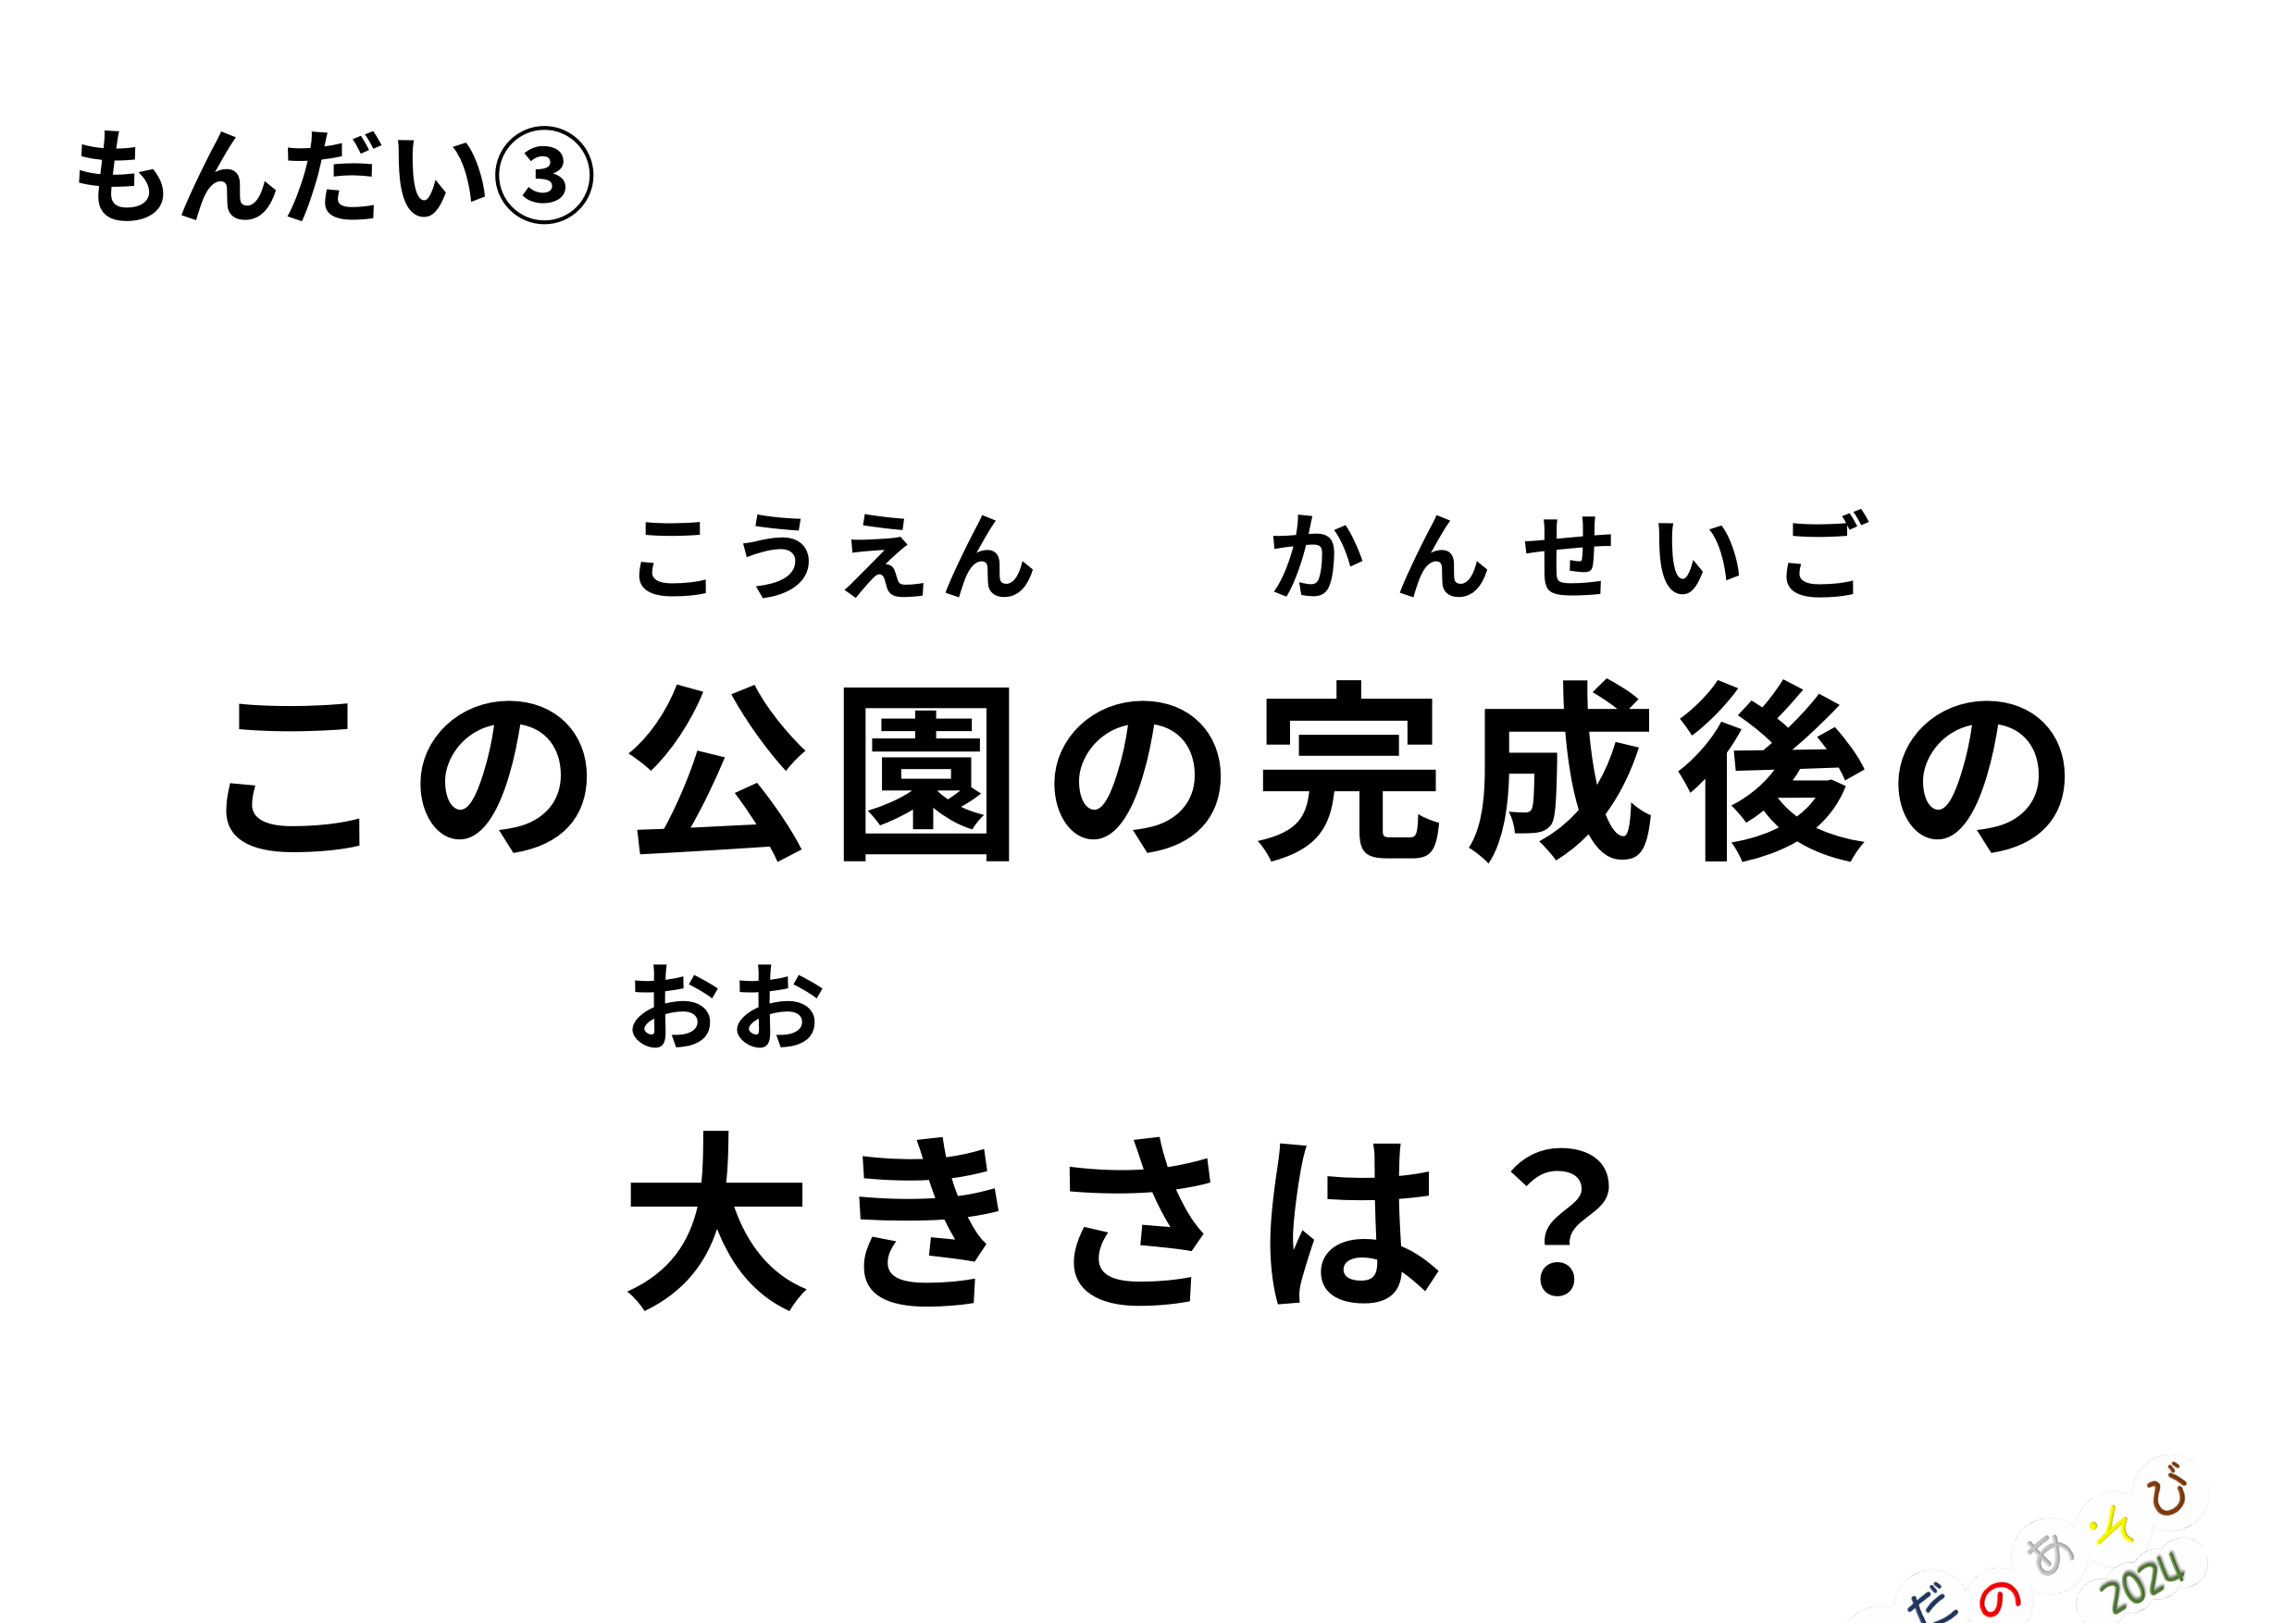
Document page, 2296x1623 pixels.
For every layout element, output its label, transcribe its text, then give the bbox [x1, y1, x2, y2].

text もんだい③ [71, 82, 2224, 256]
picture [1808, 1435, 2228, 1623]
text こののの [71, 465, 2224, 915]
text きさは？ [71, 915, 2224, 1367]
